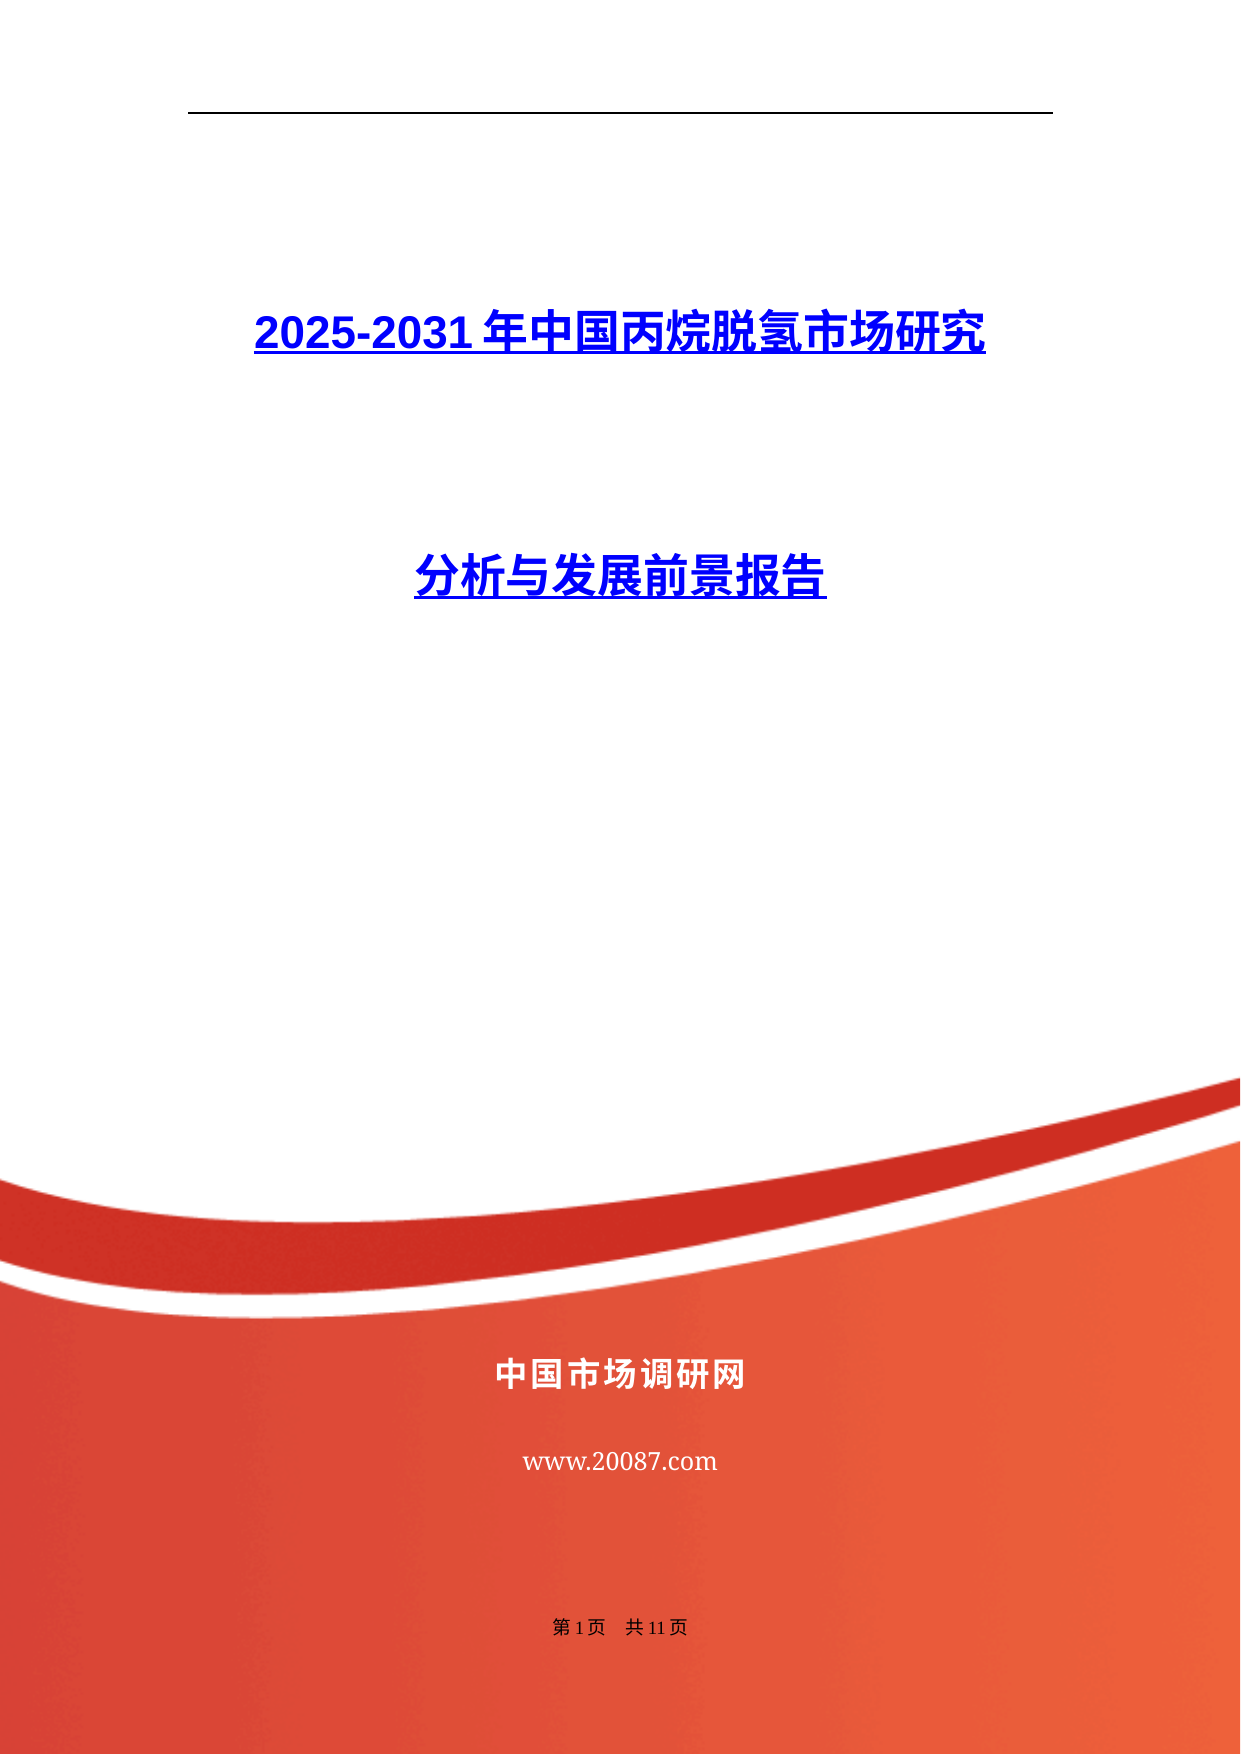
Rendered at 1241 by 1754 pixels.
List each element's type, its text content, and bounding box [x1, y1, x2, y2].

picture [0, 1006, 1241, 1754]
table_header 2025-2031年中国丙烷脱氢市场研究分析与发展前景报告 [188, 207, 1053, 773]
text www.20087.com [187, 1428, 1053, 1493]
subtitle 中国市场调研网 [187, 1339, 1053, 1404]
